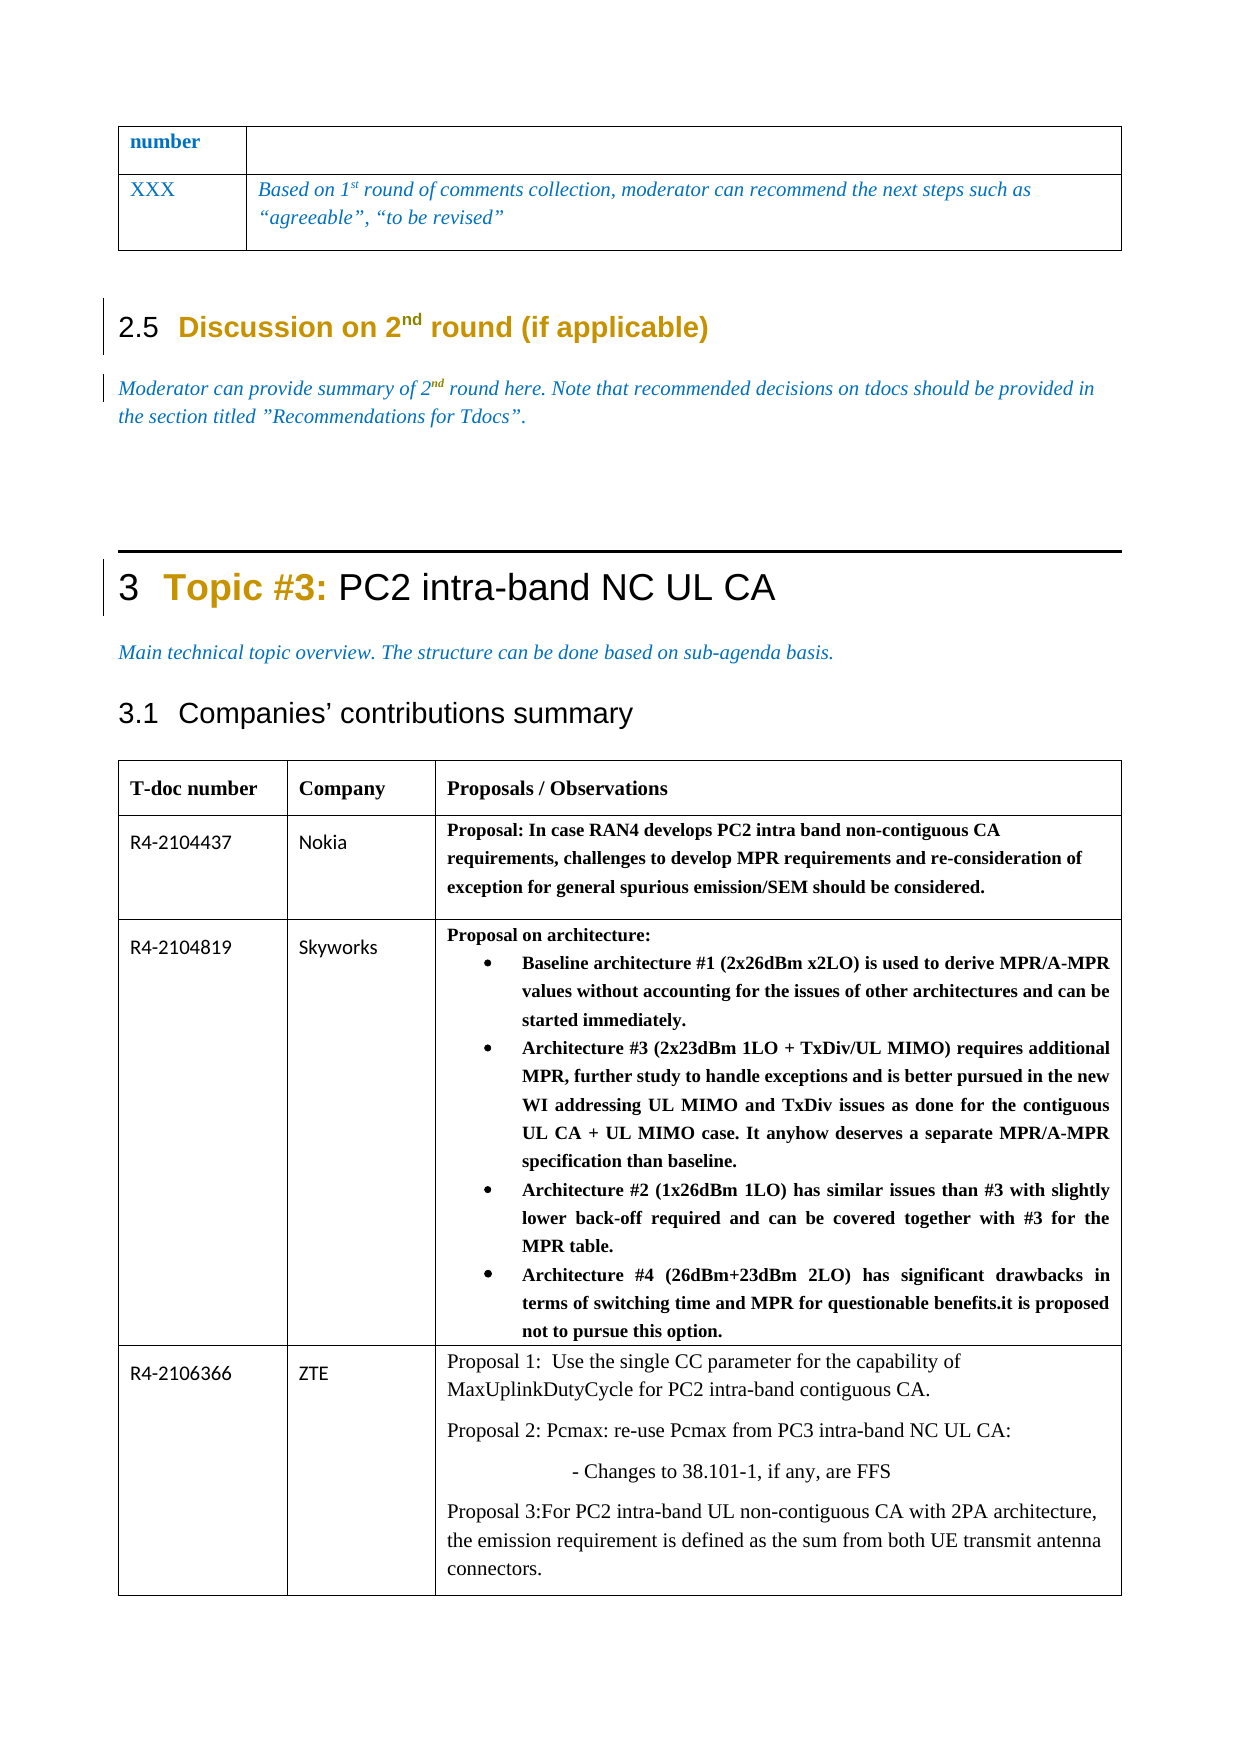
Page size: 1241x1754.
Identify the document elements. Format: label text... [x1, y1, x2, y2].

table_cell XXX [119, 175, 246, 250]
text Moderator can provide summary of 2nd round here. Note that recommended decisions on tdocs should be provided in the section titled ”Recommendations for Tdocs”. [118, 374, 1122, 430]
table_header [247, 127, 1121, 174]
table_cell Proposal on architecture: Baseline architecture #1 (2x26dBm x2LO) is used to derive MPR/A-MPR values without accounting for the issues of other architectures and can be started immediately. Architecture #3 (2x23dBm 1LO + TxDiv/UL MIMO) requires additional MPR, further study to handle exceptions and is better pursued in the new WI addressing UL MIMO and TxDiv issues as done for the contiguous UL CA + UL MIMO case. It anyhow deserves a separate MPR/A-MPR specification than baseline. Architecture #2 (1x26dBm 1LO) has similar issues than #3 with slightly lower back-off required and can be covered together with #3 for the MPR table. Architecture #4 (26dBm+23dBm 2LO) has significant drawbacks in terms of switching time and MPR for questionable benefits.it is proposed not to pursue this option. [436, 920, 1121, 1345]
table_cell R4-2106366 [119, 1346, 287, 1595]
table_header T-doc number [119, 761, 287, 814]
subtitle Topic #3: PC2 intra-band NC UL CA [118, 553, 1122, 616]
table_cell ZTE [288, 1346, 435, 1595]
table_cell Proposal: In case RAN4 develops PC2 intra band non-contiguous CA requirements, challenges to develop MPR requirements and re-consideration of exception for general spurious emission/SEM should be considered. [436, 816, 1121, 919]
table_header Company [288, 761, 435, 814]
table_cell R4-2104437 [119, 816, 287, 919]
table_header CR/TP number [119, 127, 246, 174]
table_cell Nokia [288, 816, 435, 919]
table_cell R4-2104819 [119, 920, 287, 1345]
text Main technical topic overview. The structure can be done based on sub-agenda basis. [118, 638, 1122, 666]
table_cell Proposal 1: Use the single CC parameter for the capability of MaxUplinkDutyCycle for PC2 intra-band contiguous CA. Proposal 2: Pcmax: re-use Pcmax from PC3 intra-band NC UL CA: - Changes to 38.101-1, if any, are FFS Proposal 3:For PC2 intra-band UL non-contiguous CA with 2PA architecture, the emission requirement is defined as the sum from both UE transmit antenna connectors. [436, 1346, 1121, 1595]
table_cell Skyworks [288, 920, 435, 1345]
table_header Proposals / Observations [436, 761, 1121, 814]
subtitle Companies’ contributions summary [118, 685, 1122, 741]
subtitle Discussion on 2nd round (if applicable) [118, 298, 1122, 355]
table_cell Based on 1st round of comments collection, moderator can recommend the next steps such as “agreeable”, “to be revised” [247, 175, 1121, 250]
